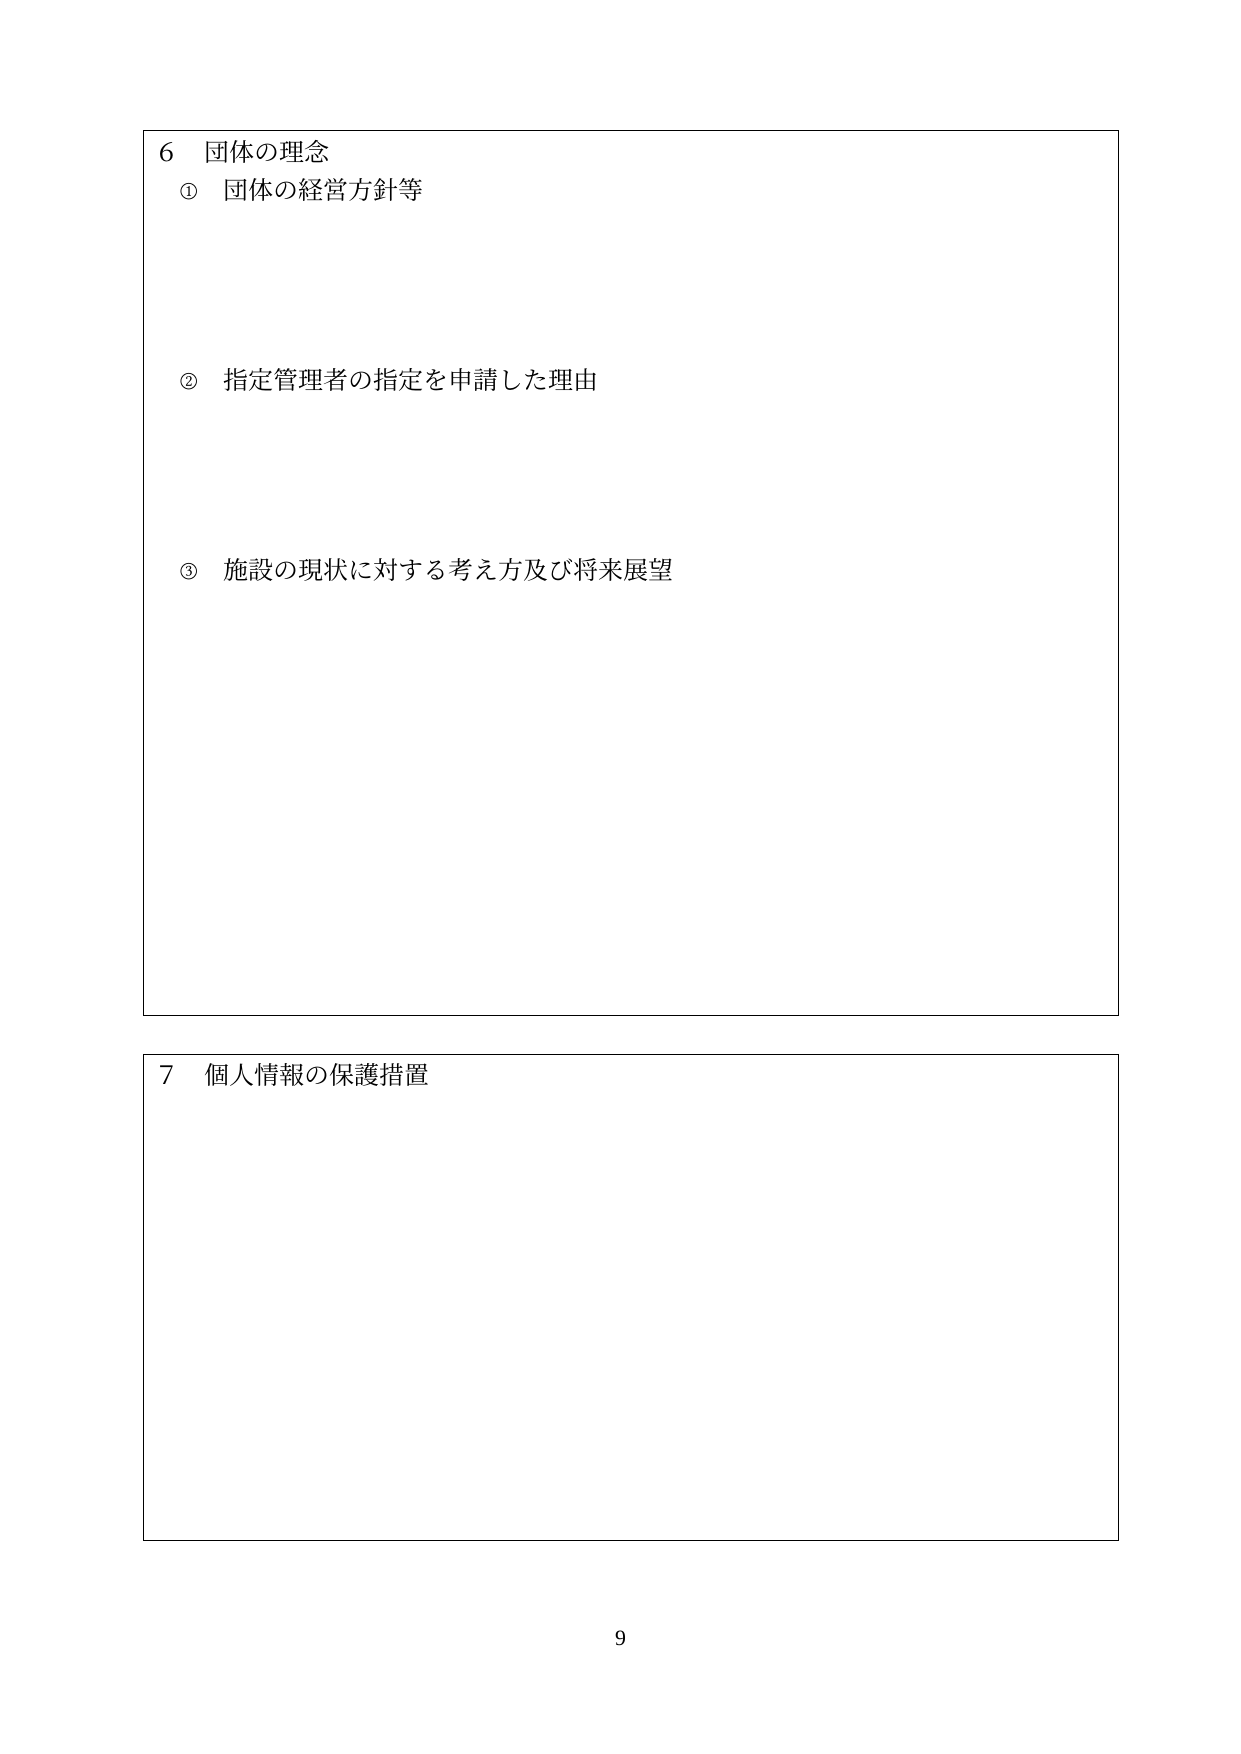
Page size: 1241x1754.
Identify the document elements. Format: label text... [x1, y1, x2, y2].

table_header ７ 個人情報の保護措置 [144, 1055, 1118, 1540]
table_cell ６ 団体の理念 ① 団体の経営方針等 ② 指定管理者の指定を申請した理由 ③ 施設の現状に対する考え方及び将来展望 [144, 131, 1118, 1015]
